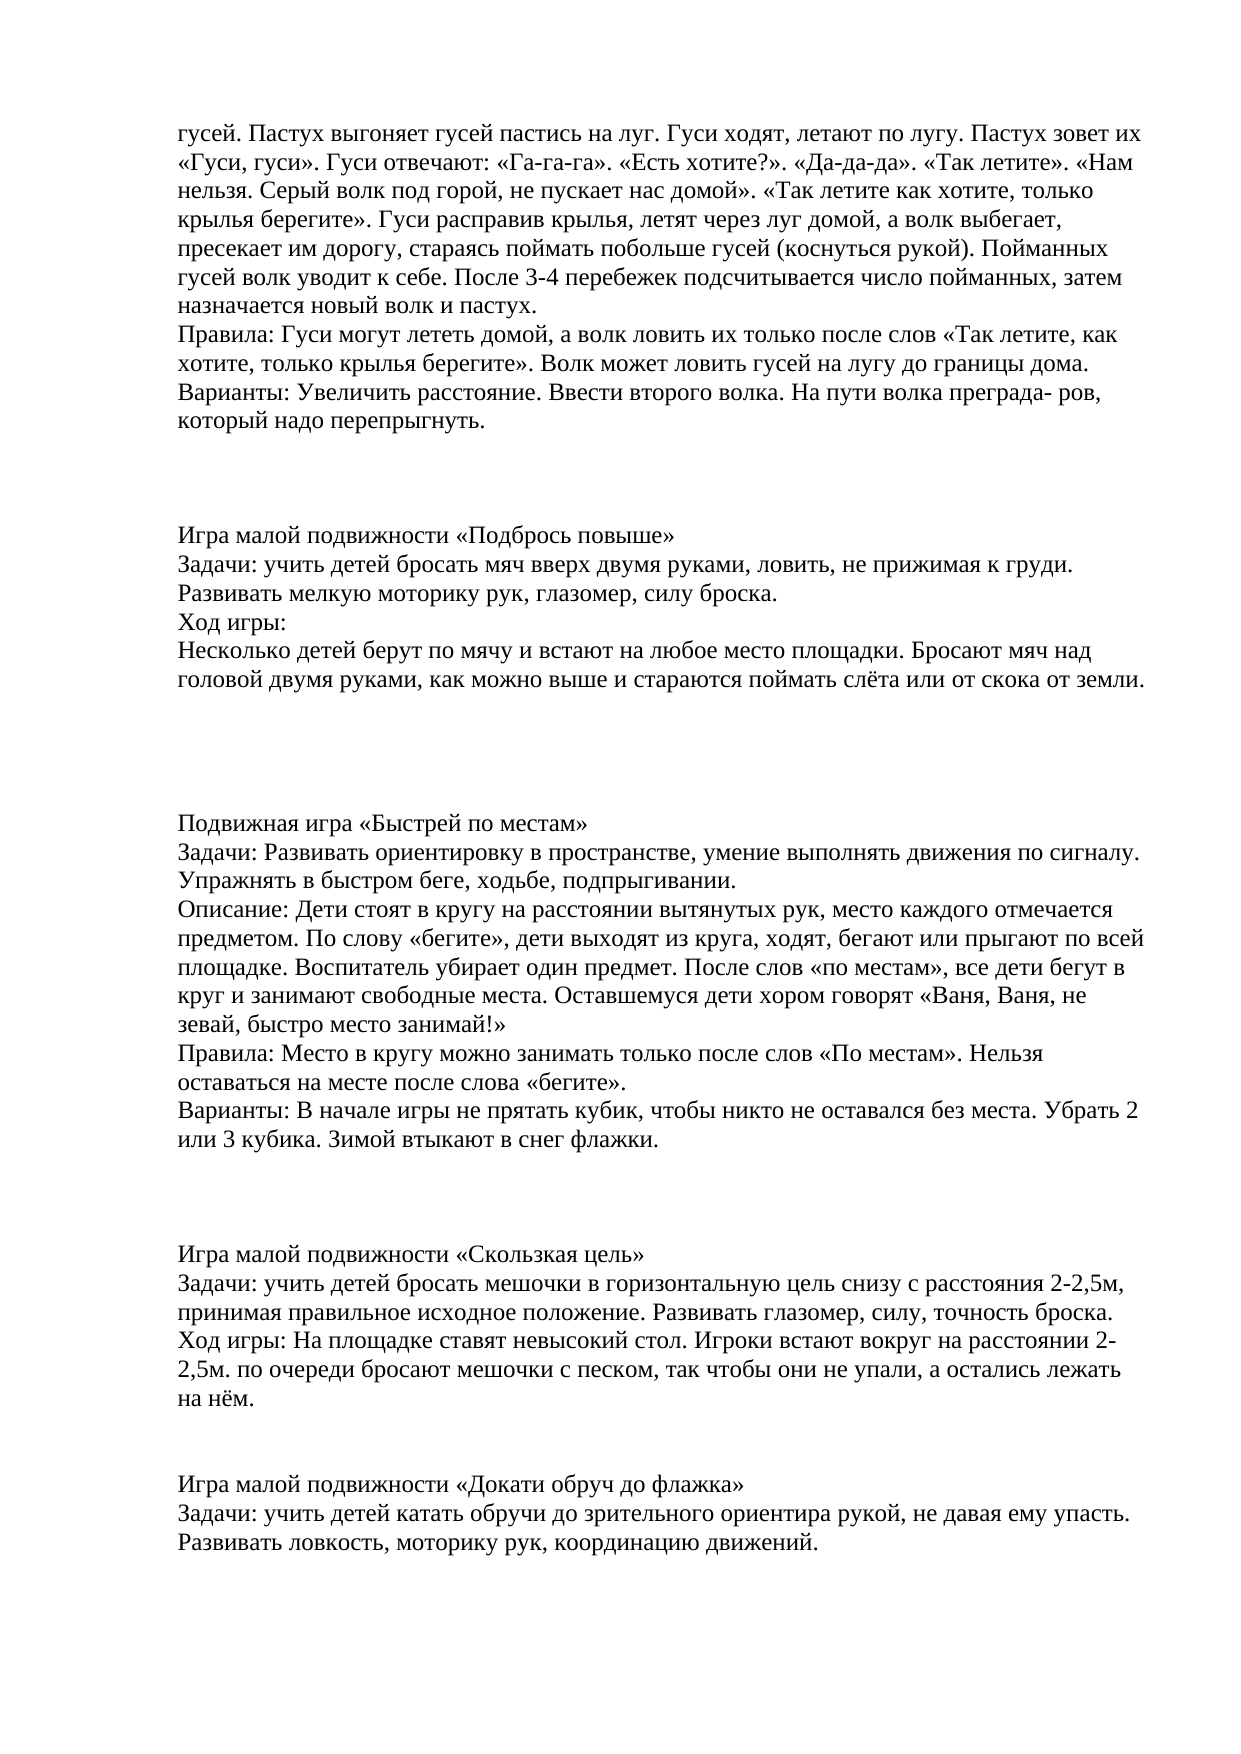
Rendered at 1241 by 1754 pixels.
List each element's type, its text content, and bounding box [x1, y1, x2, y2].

text Несколько детей берут по мячу и встают на любое место площадки. Бросают мяч над головой двумя руками, как можно выше и стараются поймать слёта или от скока от земли. [177, 636, 1152, 693]
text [177, 118, 1152, 319]
text Ход игры: На площадке ставят невысокий стол. Игроки встают вокруг на расстоянии 2-2,5м. по очереди бросают мешочки с песком, так чтобы они не упали, а остались лежать на нём. [177, 1326, 1152, 1412]
text Описание: Дети стоят в кругу на расстоянии вытянутых рук, место каждого отмечается предметом. По слову «бегите», дети выходят из круга, ходят, бегают или прыгают по всей площадке. Воспитатель убирает один предмет. После слов «по местам», все дети бегут в круг и занимают свободные места. Оставшемуся дети хором говорят «Ваня, Ваня, не зевай, быстро место занимай!» [177, 894, 1152, 1038]
text Задачи: учить детей катать обручи до зрительного ориентира рукой, не давая ему упасть. Развивать ловкость, моторику рук, координацию движений. [177, 1498, 1152, 1556]
text Варианты: Увеличить расстояние. Ввести второго волка. На пути волка преграда- ров, который надо перепрыгнуть. [177, 377, 1152, 434]
text Игра малой подвижности «Скользкая цель» [177, 1239, 1152, 1268]
text Задачи: учить детей бросать мешочки в горизонтальную цель снизу с расстояния 2-2,5м, принимая правильное исходное положение. Развивать глазомер, силу, точность броска. [177, 1268, 1152, 1326]
text Ход игры: [177, 607, 1152, 636]
text Правила: Место в кругу можно занимать только после слов «По местам». Нельзя оставаться на месте после слова «бегите». [177, 1038, 1152, 1096]
text Игра малой подвижности «Докати обруч до флажка» [177, 1469, 1152, 1498]
text Игра малой подвижности «Подбрось повыше» [177, 521, 1152, 549]
text Варианты: В начале игры не прятать кубик, чтобы никто не оставался без места. Убрать 2 или 3 кубика. Зимой втыкают в снег флажки. [177, 1096, 1152, 1153]
text Подвижная игра «Быстрей по местам» [177, 808, 1152, 837]
text Задачи: Развивать ориентировку в пространстве, умение выполнять движения по сигналу. Упражнять в быстром беге, ходьбе, подпрыгивании. [177, 837, 1152, 894]
text Правила: Гуси могут лететь домой, а волк ловить их только после слов «Так летите, как хотите, только крылья берегите». Волк может ловить гусей на лугу до границы дома. [177, 319, 1152, 377]
text Задачи: учить детей бросать мяч вверх двумя руками, ловить, не прижимая к груди. Развивать мелкую моторику рук, глазомер, силу броска. [177, 549, 1152, 607]
